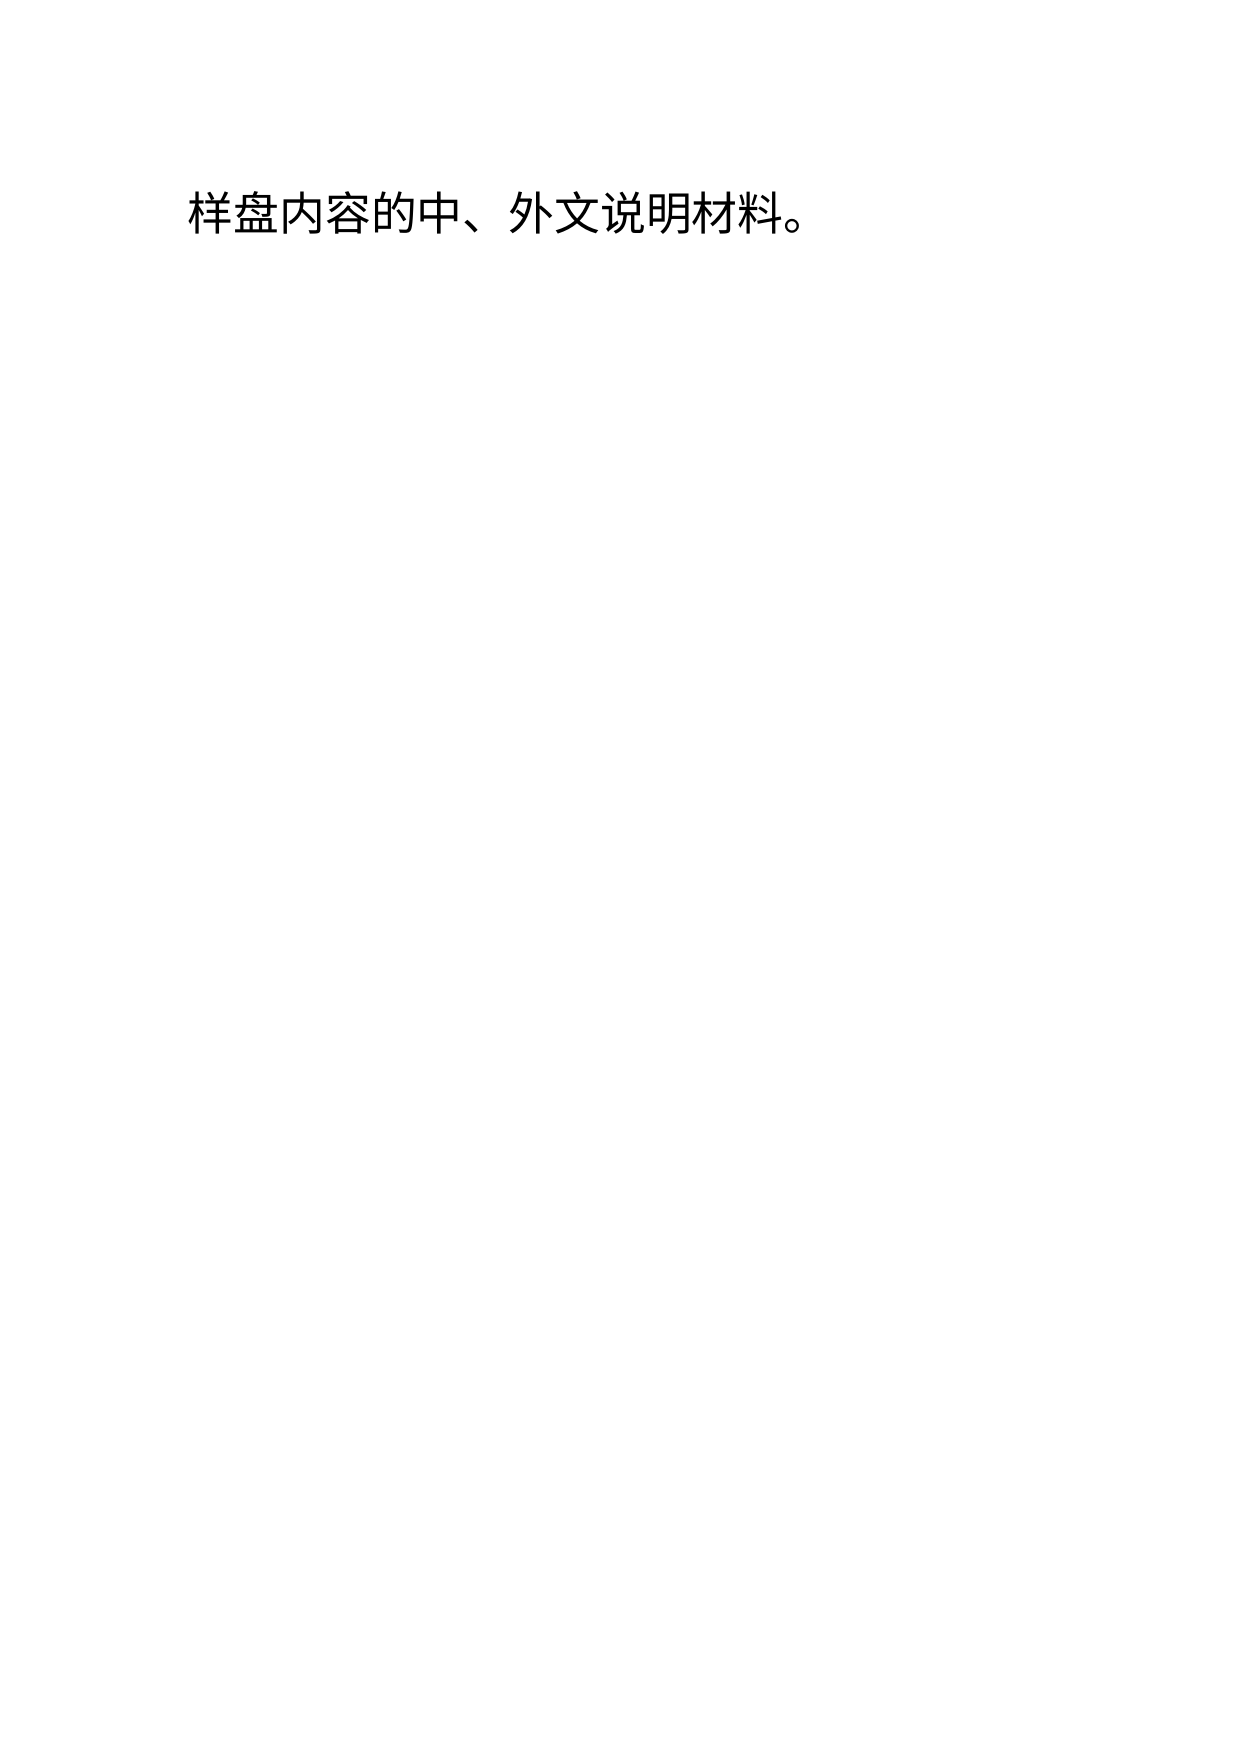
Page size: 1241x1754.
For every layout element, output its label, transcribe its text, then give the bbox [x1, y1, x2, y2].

text 样盘内容的中、外文说明材料。 [187, 162, 1053, 259]
